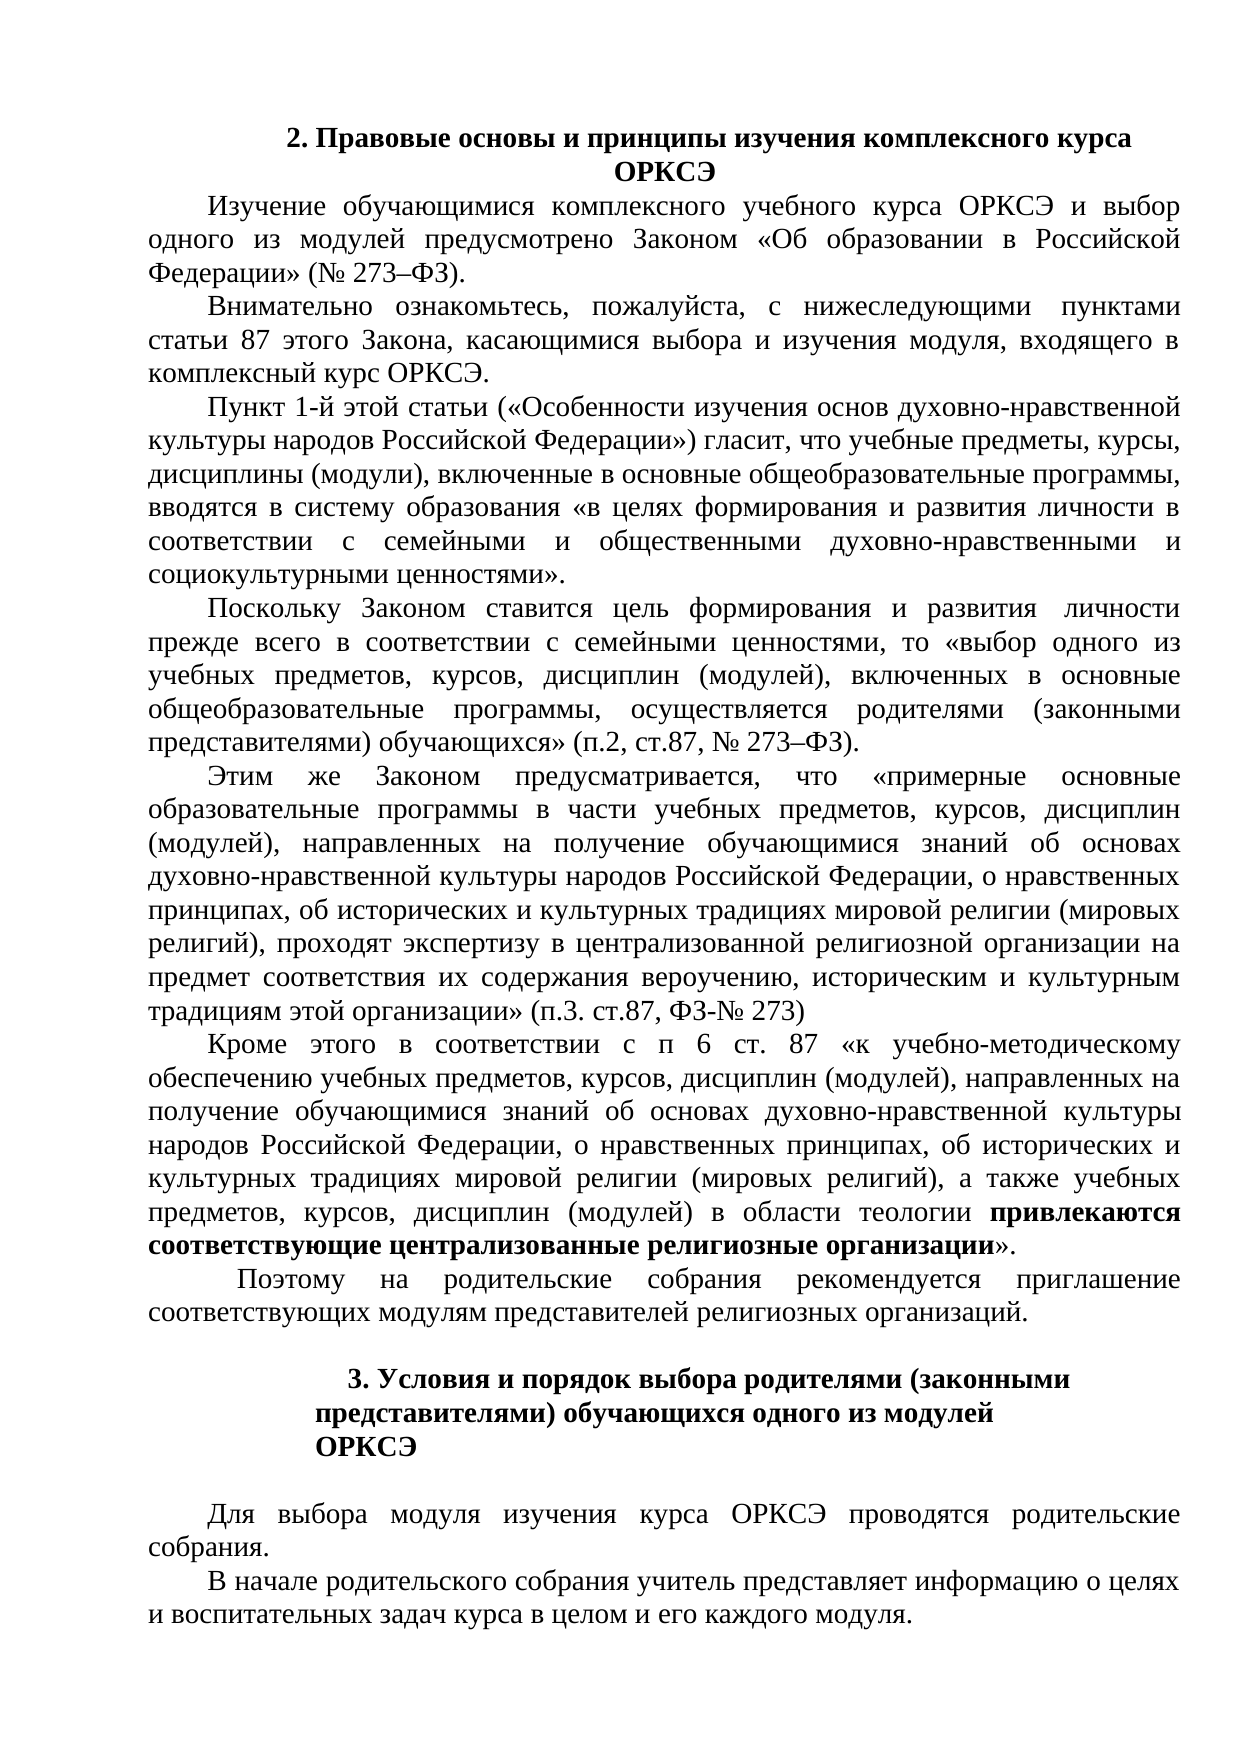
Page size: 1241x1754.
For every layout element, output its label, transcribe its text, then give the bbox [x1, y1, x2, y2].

text Этим же Законом предусматривается, что «примерные основные образовательные программы в части учебных предметов, курсов, дисциплин (модулей), направленных на получение обучающимися знаний об основах духовно-нравственной культуры народов Российской Федерации, о нравственных принципах, об исторических и культурных традициях мировой религии (мировых религий), проходят экспертизу в централизованной религиозной организации на предмет соответствия их содержания вероучению, историческим и культурным традициям этой организации» (п.3. ст.87, ФЗ-№ 273) [148, 758, 1181, 1026]
text Поэтому на родительские собрания рекомендуется приглашение соответствующих модулям представителей религиозных организаций. [148, 1261, 1181, 1328]
text Изучение обучающимися комплексного учебного курса ОРКСЭ и выбор одного из модулей предусмотрено Законом «Об образовании в Российской Федерации» (№ 273–ФЗ). [148, 188, 1181, 288]
list Условия и порядок выбора родителями (законными представителями) обучающихся одного из модулей ОРКСЭ [315, 1362, 1103, 1462]
text Внимательно ознакомьтесь, пожалуйста, с нижеследующими пунктами статьи 87 этого Закона, касающимися выбора и изучения модуля, входящего в комплексный курс ОРКСЭ. [148, 288, 1181, 389]
text ОРКСЭ [153, 154, 1176, 188]
text Для выбора модуля изучения курса ОРКСЭ проводятся родительские собрания. [148, 1496, 1181, 1563]
text Пункт 1-й этой статьи («Особенности изучения основ духовно-нравственной культуры народов Российской Федерации») гласит, что учебные предметы, курсы, дисциплины (модули), включенные в основные общеобразовательные программы, вводятся в систему образования «в целях формирования и развития личности в соответствии с семейными и общественными духовно-нравственными и социокультурными ценностями». [148, 389, 1181, 590]
list Правовые основы и принципы изучения комплексного курса [286, 121, 1201, 154]
text В начале родительского собрания учитель представляет информацию о целях и воспитательных задач курса в целом и его каждого модуля. [148, 1563, 1180, 1630]
text Поскольку Законом ставится цель формирования и развития личности прежде всего в соответствии с семейными ценностями, то «выбор одного из учебных предметов, курсов, дисциплин (модулей), включенных в основные общеобразовательные программы, осуществляется родителями (законными представителями) обучающихся» (п.2, ст.87, № 273–ФЗ). [148, 590, 1181, 758]
text Кроме этого в соответствии с п 6 ст. 87 «к учебно-методическому обеспечению учебных предметов, курсов, дисциплин (модулей), направленных на получение обучающимися знаний об основах духовно-нравственной культуры народов Российской Федерации, о нравственных принципах, об исторических и культурных традициях мировой религии (мировых религий), а также учебных предметов, курсов, дисциплин (модулей) в области теологии привлекаются соответствующие централизованные религиозные организации». [148, 1026, 1181, 1261]
